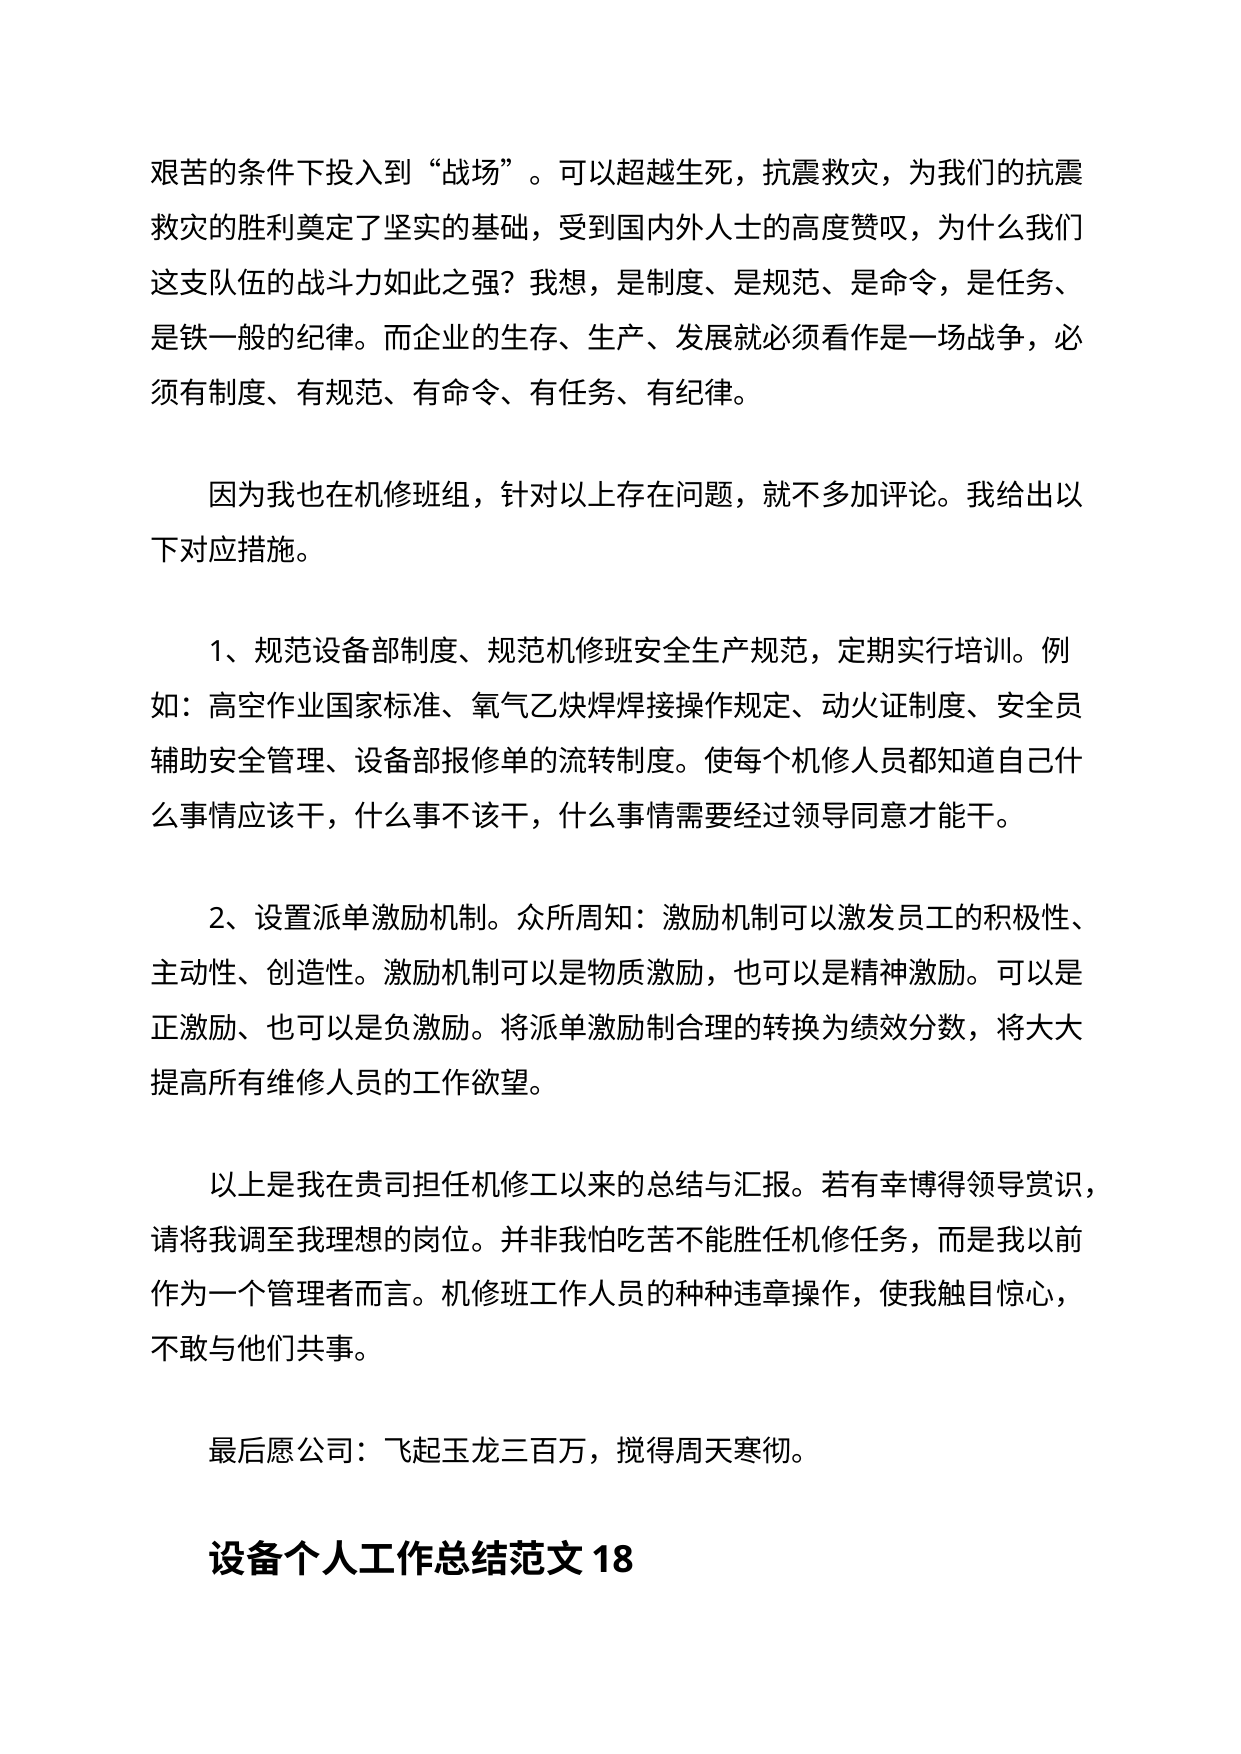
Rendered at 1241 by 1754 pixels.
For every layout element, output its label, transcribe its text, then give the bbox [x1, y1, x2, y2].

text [150, 150, 1090, 412]
text 因为我也在机修班组，针对以上存在问题，就不多加评论。我给出以下对应措施。 [150, 471, 1090, 568]
text 最后愿公司：飞起玉龙三百万，搅得周天寒彻。 [150, 1428, 1090, 1470]
text 以上是我在贵司担任机修工以来的总结与汇报。若有幸博得领导赏识，请将我调至我理想的岗位。并非我怕吃苦不能胜任机修任务，而是我以前作为一个管理者而言。机修班工作人员的种种违章操作，使我触目惊心，不敢与他们共事。 [150, 1161, 1090, 1368]
text 2、设置派单激励机制。众所周知：激励机制可以激发员工的积极性、主动性、创造性。激励机制可以是物质激励，也可以是精神激励。可以是正激励、也可以是负激励。将派单激励制合理的转换为绩效分数，将大大提高所有维修人员的工作欲望。 [150, 894, 1090, 1102]
text 设备个人工作总结范文18 [150, 1529, 1090, 1584]
text 1、规范设备部制度、规范机修班安全生产规范，定期实行培训。例如：高空作业国家标准、氧气乙炔焊焊接操作规定、动火证制度、安全员辅助安全管理、设备部报修单的流转制度。使每个机修人员都知道自己什么事情应该干，什么事不该干，什么事情需要经过领导同意才能干。 [150, 628, 1090, 835]
